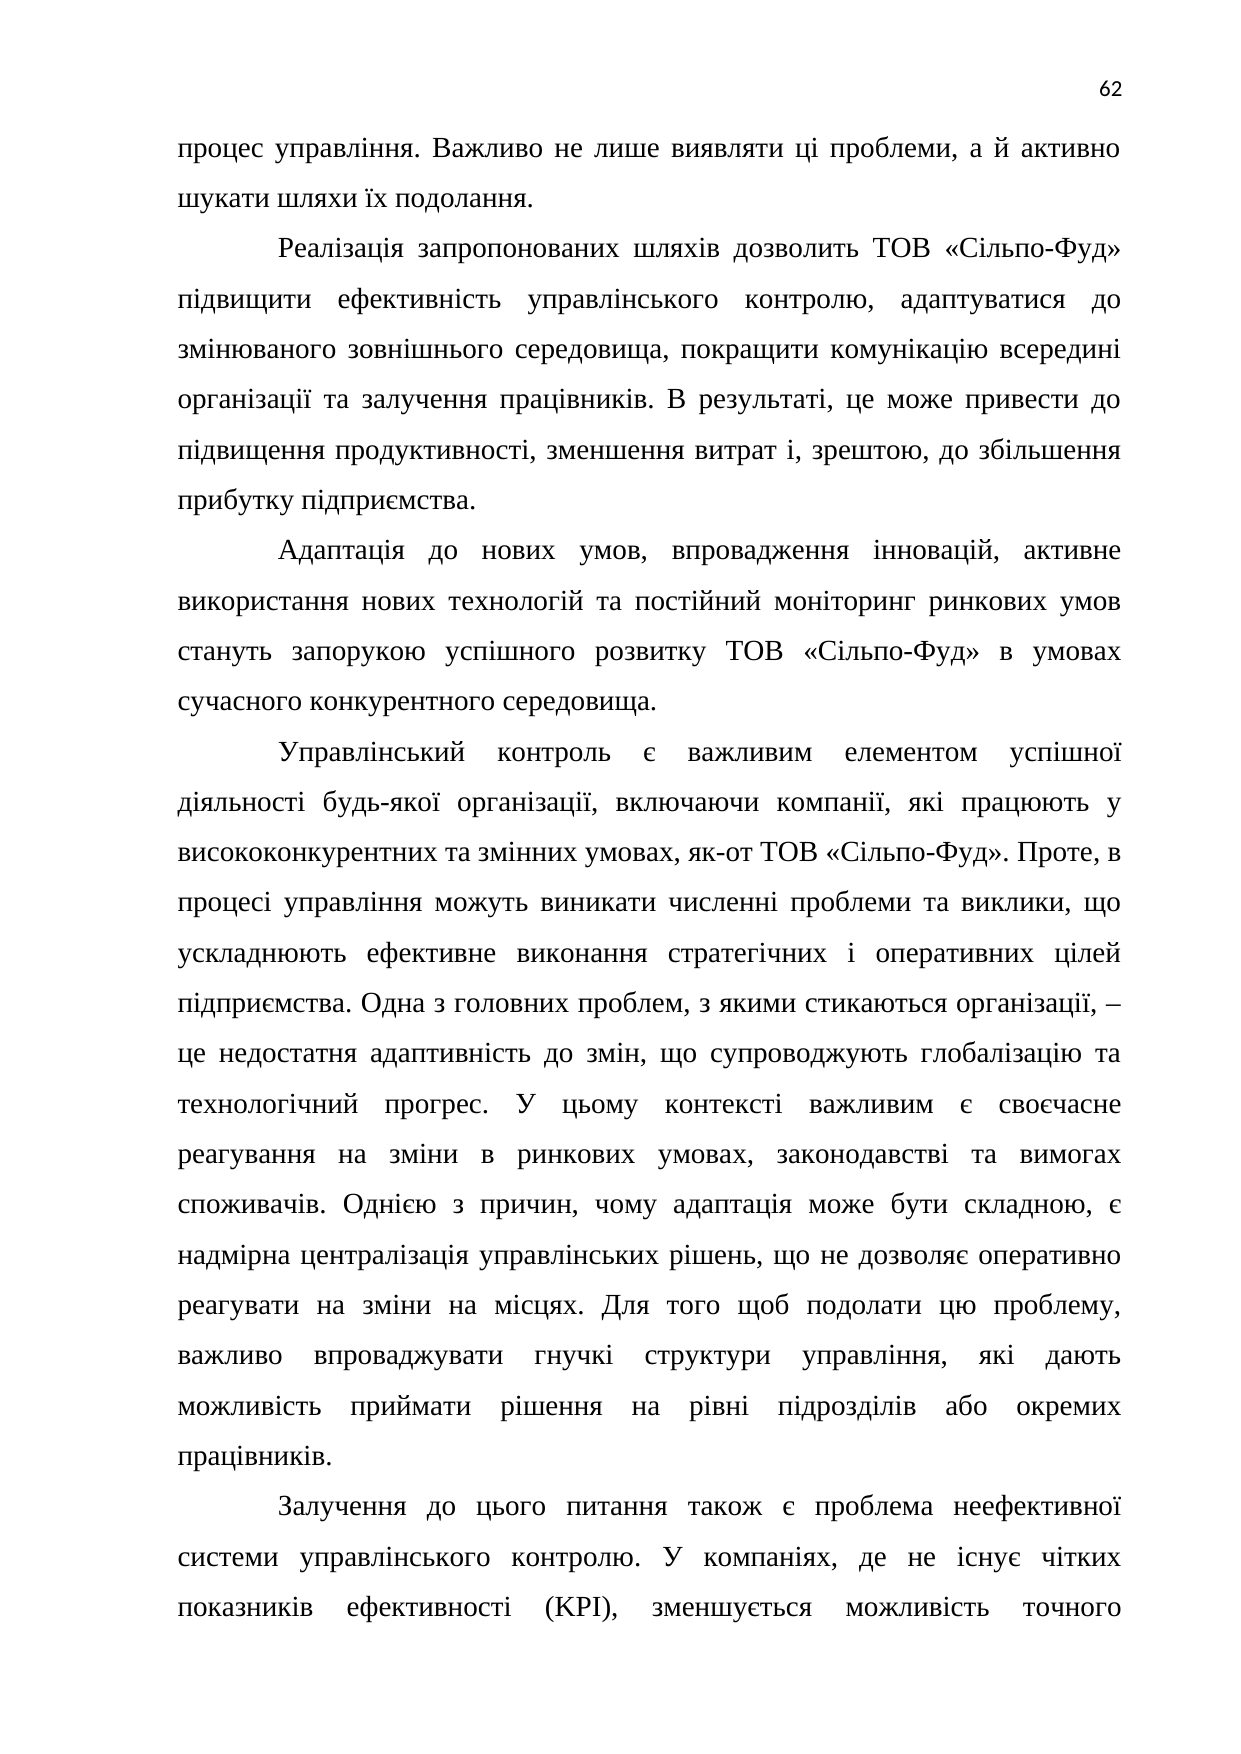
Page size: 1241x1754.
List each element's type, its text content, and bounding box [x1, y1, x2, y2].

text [177, 130, 1122, 214]
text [177, 1488, 1122, 1622]
text Реалізація запропонованих шляхів дозволить ТОВ «Сільпо-Фуд» підвищити ефективність управлінського контролю, адаптуватися до змінюваного зовнішнього середовища, покращити комунікацію всередині організації та залучення працівників. В результаті, це може привести до підвищення продуктивності, зменшення витрат і, зрештою, до збільшення прибутку підприємства. [177, 231, 1122, 516]
text Адаптація до нових умов, впровадження інновацій, активне використання нових технологій та постійний моніторинг ринкових умов стануть запорукою успішного розвитку ТОВ «Сільпо-Фуд» в умовах сучасного конкурентного середовища. [177, 532, 1122, 717]
text Управлінський контроль є важливим елементом успішної діяльності будь-якої організації, включаючи компанії, які працюють у висококонкурентних та змінних умовах, як-от ТОВ «Сільпо-Фуд». Проте, в процесі управління можуть виникати численні проблеми та виклики, що ускладнюють ефективне виконання стратегічних і оперативних цілей підприємства. Одна з головних проблем, з якими стикаються організації, – це недостатня адаптивність до змін, що супроводжують глобалізацію та технологічний прогрес. У цьому контексті важливим є своєчасне реагування на зміни в ринкових умовах, законодавстві та вимогах споживачів. Однією з причин, чому адаптація може бути складною, є надмірна централізація управлінських рішень, що не дозволяє оперативно реагувати на зміни на місцях. Для того щоб подолати цю проблему, важливо впроваджувати гнучкі структури управління, які дають можливість приймати рішення на рівні підрозділів або окремих працівників. [177, 734, 1122, 1472]
